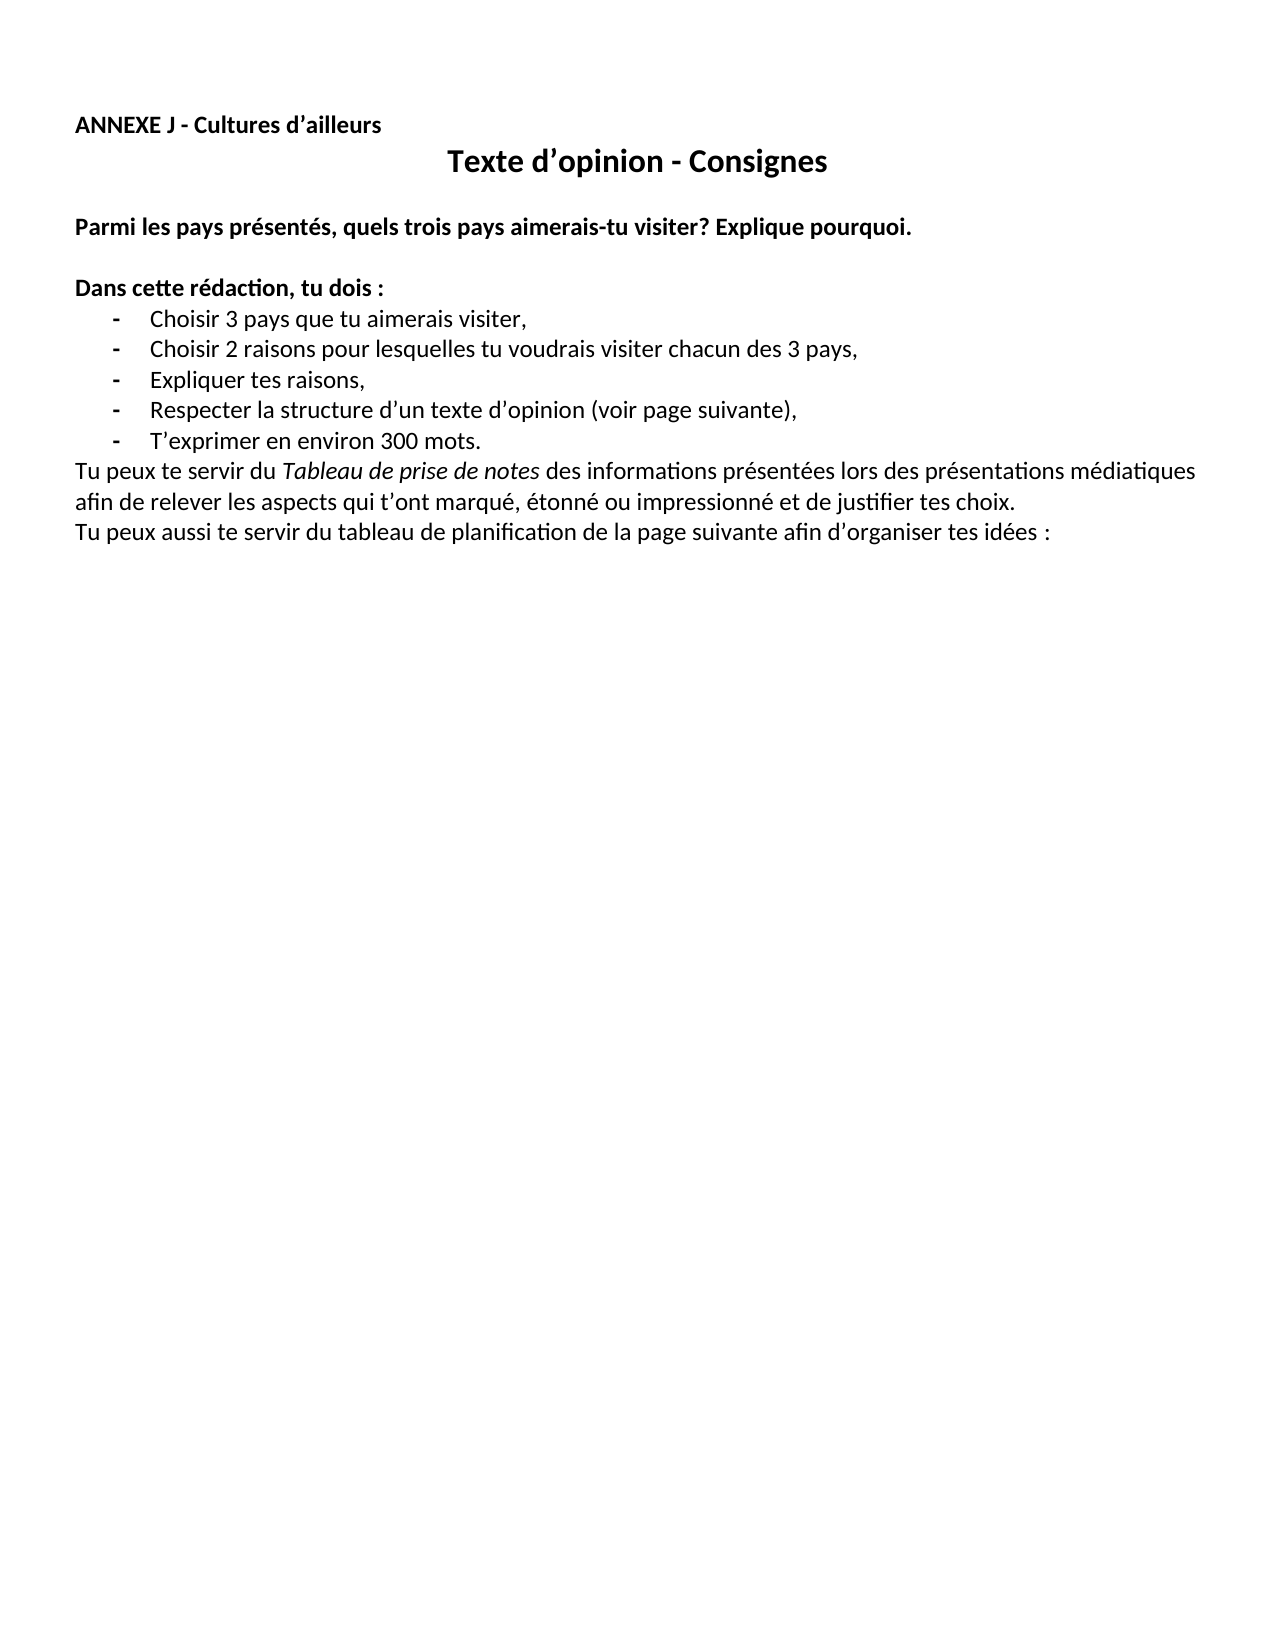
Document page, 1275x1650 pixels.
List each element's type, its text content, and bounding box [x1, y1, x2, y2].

list Choisir 3 pays que tu aimerais visiter, [112, 303, 1200, 333]
list T’exprimer en environ 300 mots. [112, 425, 1200, 456]
text Tu peux aussi te servir du tableau de planification de la page suivante afin d’organiser tes idées : [75, 517, 1200, 547]
text Parmi les pays présentés, quels trois pays aimerais-tu visiter? Explique pourquoi. [75, 211, 1200, 242]
text Texte d’opinion - Consignes [75, 140, 1200, 181]
list Choisir 2 raisons pour lesquelles tu voudrais visiter chacun des 3 pays, [112, 333, 1200, 364]
text Dans cette rédaction, tu dois : [75, 272, 1200, 303]
list Expliquer tes raisons, [112, 364, 1200, 394]
text Tu peux te servir du Tableau de prise de notes des informations présentées lors des présentations médiatiques afin de relever les aspects qui t’ont marqué, étonné ou impressionné et de justifier tes choix. [75, 456, 1200, 517]
list Respecter la structure d’un texte d’opinion (voir page suivante), [112, 394, 1200, 425]
text ANNEXE J - Cultures d’ailleurs [75, 109, 1200, 140]
